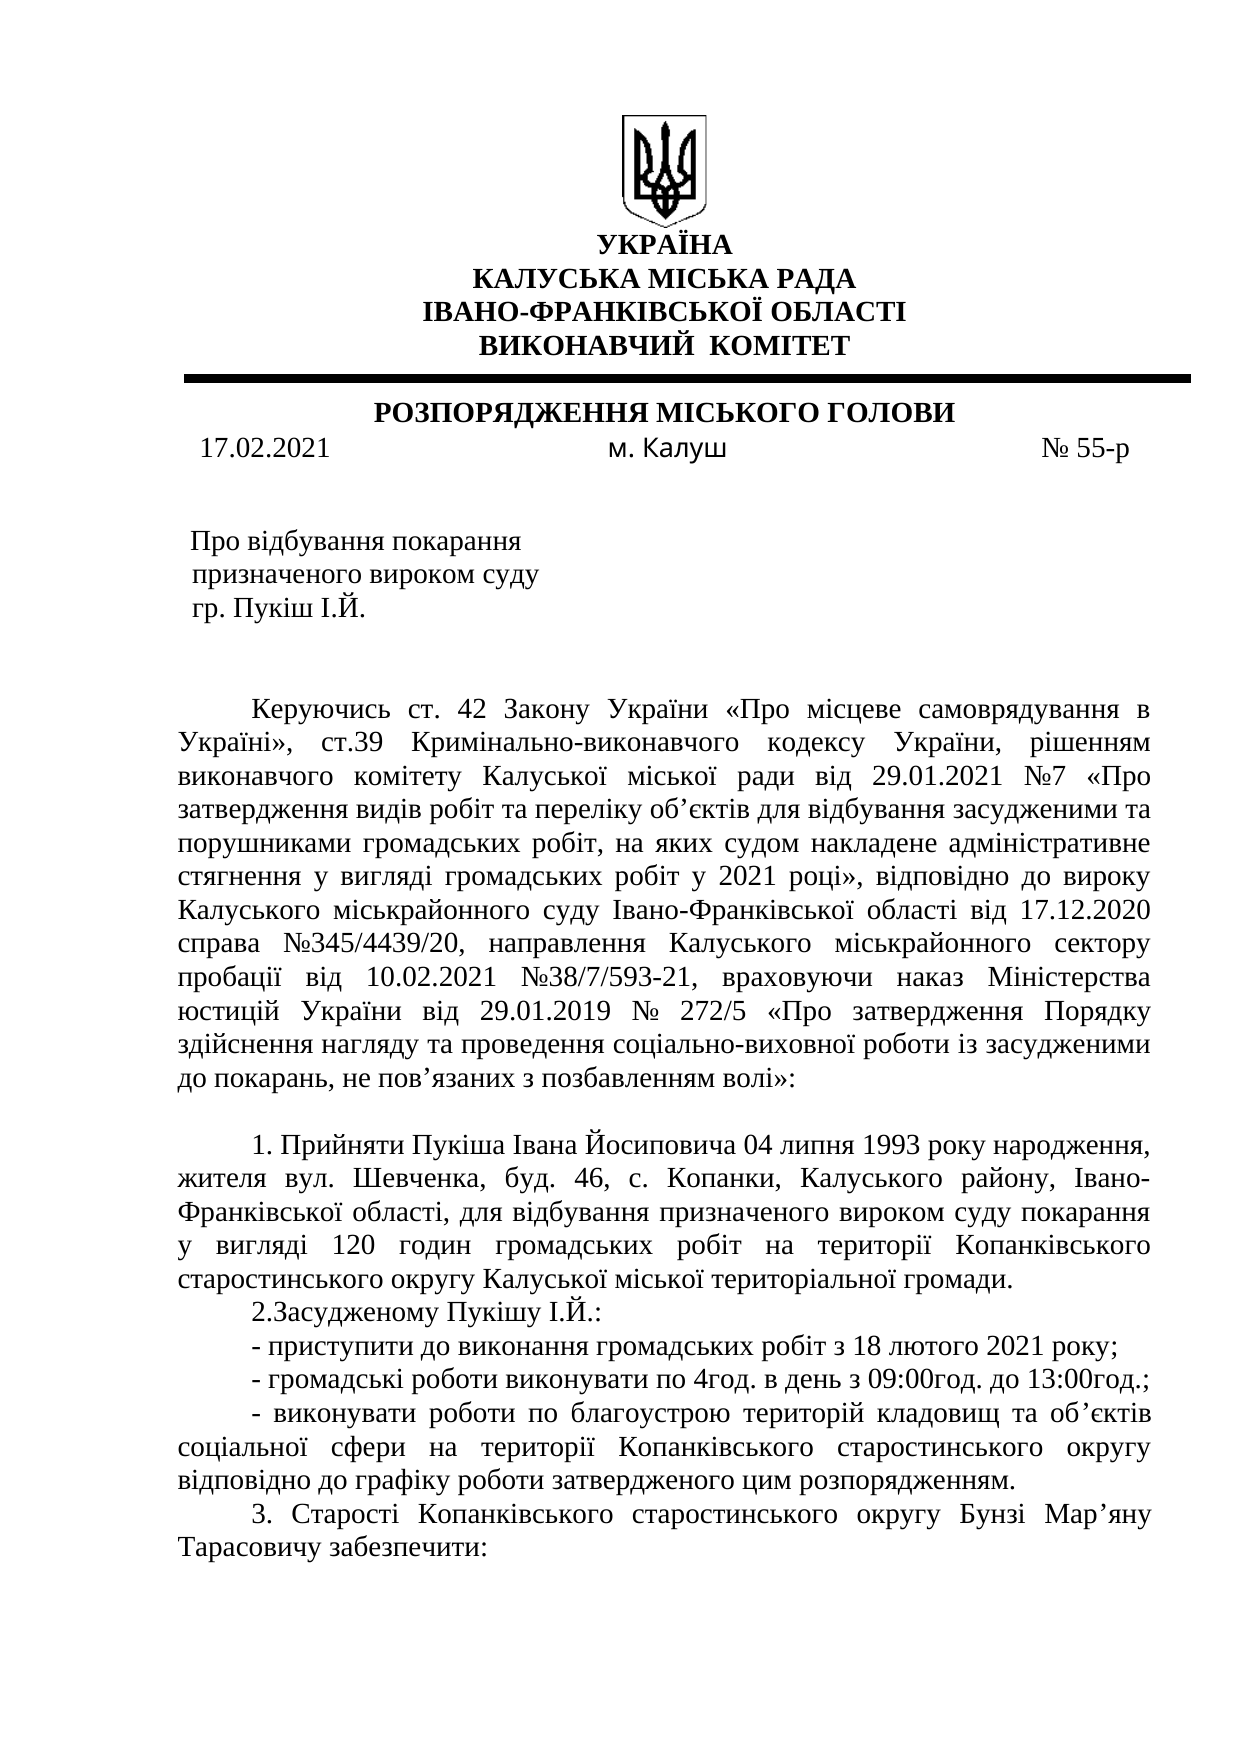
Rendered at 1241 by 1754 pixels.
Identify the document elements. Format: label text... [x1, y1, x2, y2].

text Керуючись ст. 42 Закону України «Про місцеве самоврядування в Україні», ст.39 Кримінально-виконавчого кодексу України, рішенням виконавчого комітету Калуської міської ради від 29.01.2021 №7 «Про затвердження видів робіт та переліку об’єктів для відбування засудженими та порушниками громадських робіт, на яких судом накладене адміністративне стягнення у вигляді громадських робіт у 2021 році», відповідно до вироку Калуського міськрайонного суду Івано-Франківської області від 17.12.2020 справа №345/4439/20, направлення Калуського міськрайонного сектору пробації від 10.02.2021 №38/7/593-21, враховуючи наказ Міністерства юстицій України від 29.01.2019 № 272/5 «Про затвердження Порядку здійснення нагляду та проведення соціально-виховної роботи із засудженими до покарань, не пов’язаних з позбавленням волі»: [177, 691, 1152, 1093]
text 1. Прийняти Пукіша Івана Йосиповича 04 липня 1993 року народження, жителя вул. Шевченка, буд. 46, с. Копанки, Калуського району, Івано-Франківської області, для відбування призначеного вироком суду покарання у вигляді 120 годин громадських робіт на території Копанківського старостинського округу Калуської міської територіальної громади. [177, 1127, 1152, 1294]
text Про відбування покарання [177, 523, 1152, 557]
text 3. Старості Копанківського старостинського округу Бунзі Мар’яну Тарасовичу забезпечити: [177, 1496, 1152, 1563]
text гр. Пукіш І.Й. [177, 590, 1152, 624]
text 2.Засудженому Пукішу І.Й.: [177, 1294, 1152, 1328]
text РОЗПОРЯДЖЕННЯ МІСЬКОГО ГОЛОВИ [177, 395, 1152, 429]
text КАЛУСЬКА МІСЬКА РАДА [177, 261, 1152, 294]
text ІВАНО-ФРАНКІВСЬКОЇ ОБЛАСТІ [177, 294, 1152, 328]
text - виконувати роботи по благоустрою територій кладовищ та об’єктів соціальної сфери на території Копанківського старостинського округу відповідно до графіку роботи затвердженого цим розпорядженням. [177, 1395, 1152, 1496]
text 17.02.2021 м. Калуш № 55-р [177, 429, 1152, 466]
text - приступити до виконання громадських робіт з 18 лютого 2021 року; [177, 1328, 1152, 1362]
text ВИКОНАВЧИЙ КОМІТЕТ [177, 328, 1152, 362]
text - громадські роботи виконувати по 4год. в день з 09:00год. до 13:00год.; [177, 1362, 1152, 1395]
text призначеного вироком суду [177, 557, 1152, 590]
text УКРАЇНА [177, 227, 1152, 261]
